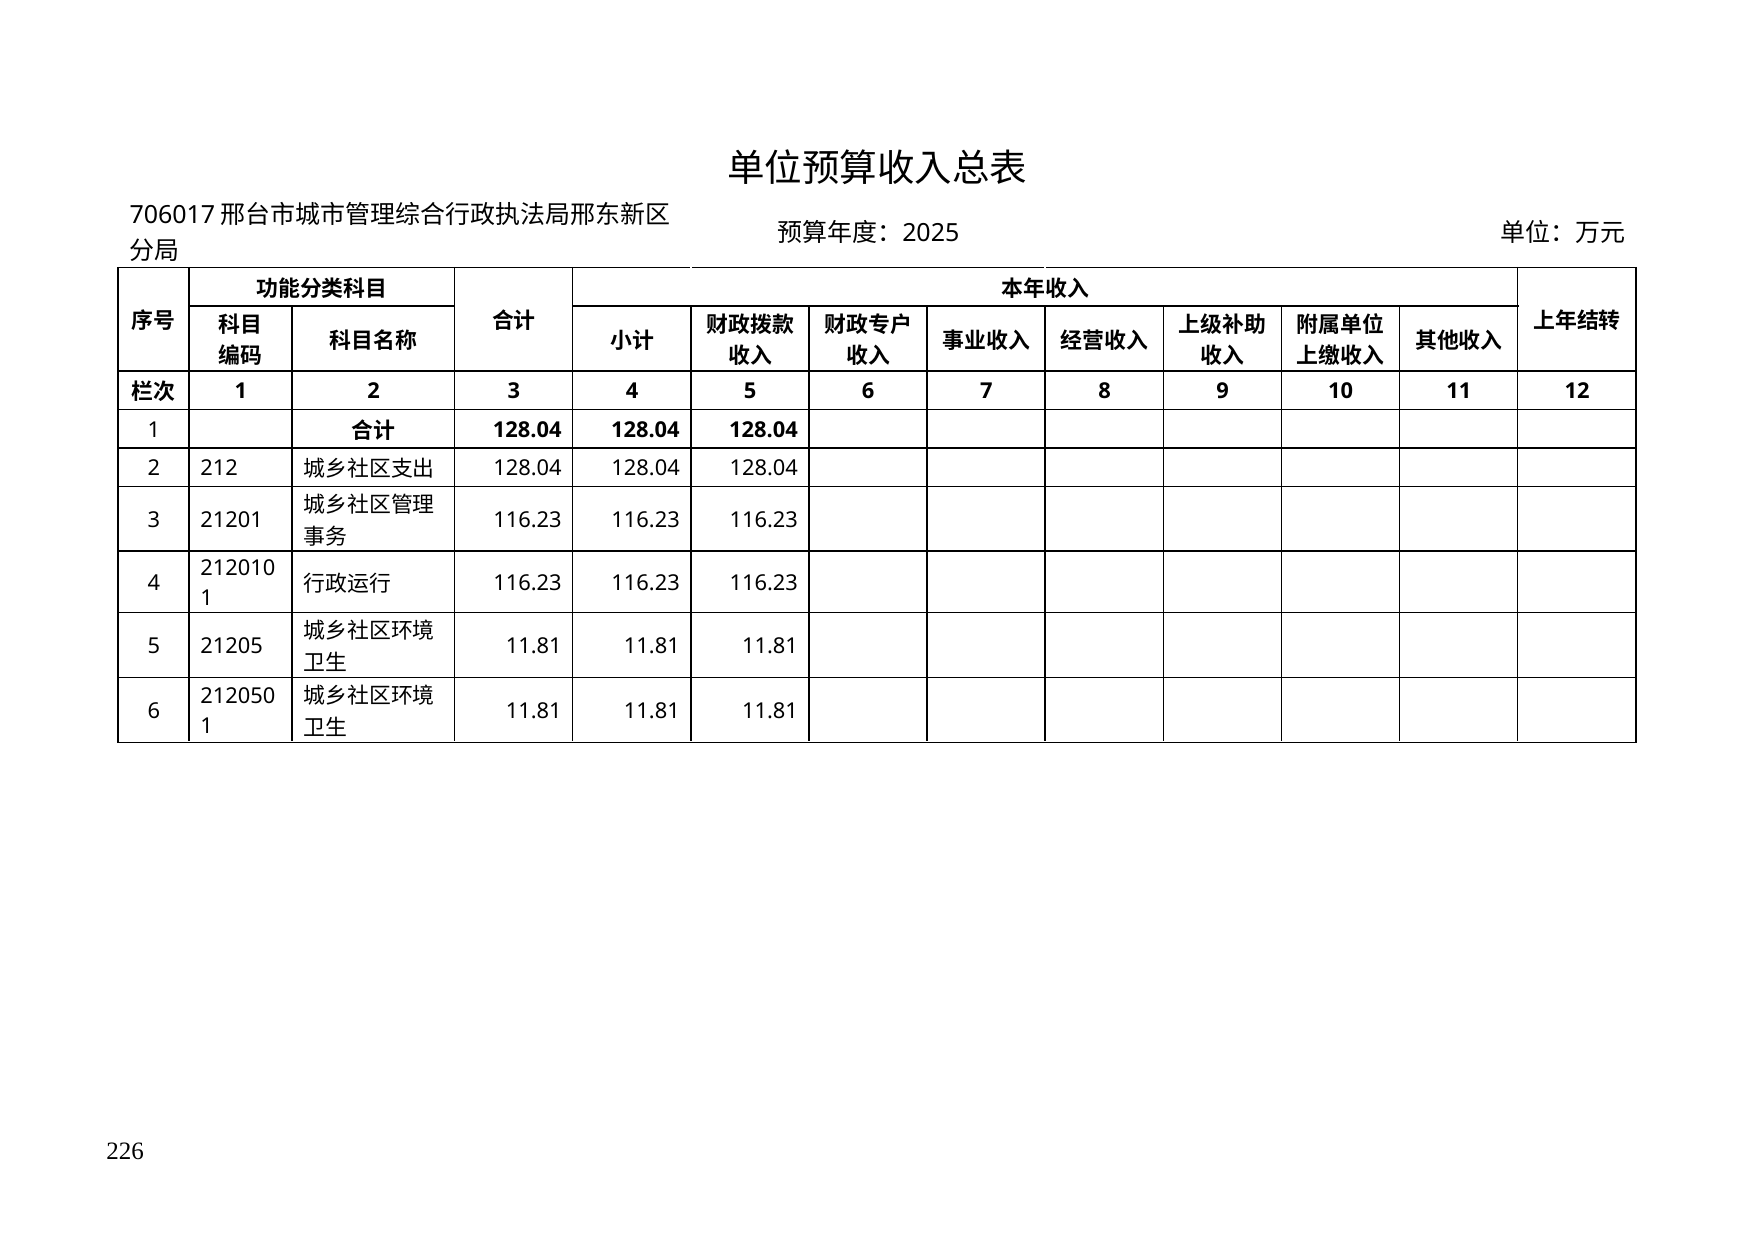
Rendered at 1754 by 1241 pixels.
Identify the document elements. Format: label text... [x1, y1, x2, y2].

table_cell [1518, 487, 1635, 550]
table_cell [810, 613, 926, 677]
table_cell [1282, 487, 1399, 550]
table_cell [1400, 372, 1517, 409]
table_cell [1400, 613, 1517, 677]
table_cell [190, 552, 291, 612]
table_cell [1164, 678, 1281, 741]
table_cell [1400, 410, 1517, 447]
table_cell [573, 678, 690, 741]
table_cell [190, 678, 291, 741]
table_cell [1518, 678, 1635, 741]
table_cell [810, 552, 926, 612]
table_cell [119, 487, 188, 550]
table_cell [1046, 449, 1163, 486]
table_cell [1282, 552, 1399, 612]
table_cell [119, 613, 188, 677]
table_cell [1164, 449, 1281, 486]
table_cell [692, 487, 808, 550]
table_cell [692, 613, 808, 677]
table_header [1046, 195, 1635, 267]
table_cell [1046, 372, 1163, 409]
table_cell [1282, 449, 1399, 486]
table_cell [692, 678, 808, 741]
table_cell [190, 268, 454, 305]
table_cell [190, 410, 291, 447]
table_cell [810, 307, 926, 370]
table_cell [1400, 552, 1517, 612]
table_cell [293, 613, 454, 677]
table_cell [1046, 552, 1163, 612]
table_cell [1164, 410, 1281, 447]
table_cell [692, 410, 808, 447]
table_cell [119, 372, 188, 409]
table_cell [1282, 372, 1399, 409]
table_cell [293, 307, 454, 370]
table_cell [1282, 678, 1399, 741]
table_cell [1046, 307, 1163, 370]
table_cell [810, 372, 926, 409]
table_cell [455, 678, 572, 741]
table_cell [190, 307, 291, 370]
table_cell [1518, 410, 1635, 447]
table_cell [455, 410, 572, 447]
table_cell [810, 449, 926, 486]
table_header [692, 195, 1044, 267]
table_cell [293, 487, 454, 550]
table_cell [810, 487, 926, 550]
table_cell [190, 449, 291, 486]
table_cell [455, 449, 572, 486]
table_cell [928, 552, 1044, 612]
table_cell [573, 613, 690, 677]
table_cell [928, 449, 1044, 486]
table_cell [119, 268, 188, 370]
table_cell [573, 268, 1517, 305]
text 单位预算收入总表 [106, 142, 1648, 193]
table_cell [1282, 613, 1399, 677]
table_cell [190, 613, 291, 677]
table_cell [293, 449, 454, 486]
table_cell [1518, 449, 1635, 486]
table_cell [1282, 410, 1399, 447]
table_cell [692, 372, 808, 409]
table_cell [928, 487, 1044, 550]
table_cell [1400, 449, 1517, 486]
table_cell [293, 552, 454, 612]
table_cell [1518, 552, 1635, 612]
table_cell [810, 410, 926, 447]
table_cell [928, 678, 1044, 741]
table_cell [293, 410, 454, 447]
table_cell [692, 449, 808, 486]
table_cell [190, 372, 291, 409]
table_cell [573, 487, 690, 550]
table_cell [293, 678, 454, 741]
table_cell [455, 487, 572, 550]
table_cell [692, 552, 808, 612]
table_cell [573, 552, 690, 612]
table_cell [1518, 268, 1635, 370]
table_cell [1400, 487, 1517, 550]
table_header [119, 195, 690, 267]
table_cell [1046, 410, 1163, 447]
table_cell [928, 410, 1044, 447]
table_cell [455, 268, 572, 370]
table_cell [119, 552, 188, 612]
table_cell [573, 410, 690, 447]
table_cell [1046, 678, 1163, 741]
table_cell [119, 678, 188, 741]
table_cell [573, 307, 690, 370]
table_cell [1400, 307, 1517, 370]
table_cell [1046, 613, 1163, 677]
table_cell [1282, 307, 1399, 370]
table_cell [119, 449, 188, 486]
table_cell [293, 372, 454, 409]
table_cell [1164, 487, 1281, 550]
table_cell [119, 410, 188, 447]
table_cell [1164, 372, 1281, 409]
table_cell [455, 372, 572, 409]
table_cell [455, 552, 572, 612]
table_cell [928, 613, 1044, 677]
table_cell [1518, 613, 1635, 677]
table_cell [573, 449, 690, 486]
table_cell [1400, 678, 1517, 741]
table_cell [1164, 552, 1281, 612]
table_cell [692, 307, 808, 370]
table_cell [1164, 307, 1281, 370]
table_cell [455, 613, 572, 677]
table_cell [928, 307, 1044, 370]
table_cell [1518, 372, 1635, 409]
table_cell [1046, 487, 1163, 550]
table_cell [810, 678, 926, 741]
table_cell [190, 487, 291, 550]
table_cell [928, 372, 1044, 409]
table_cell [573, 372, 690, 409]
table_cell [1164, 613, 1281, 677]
